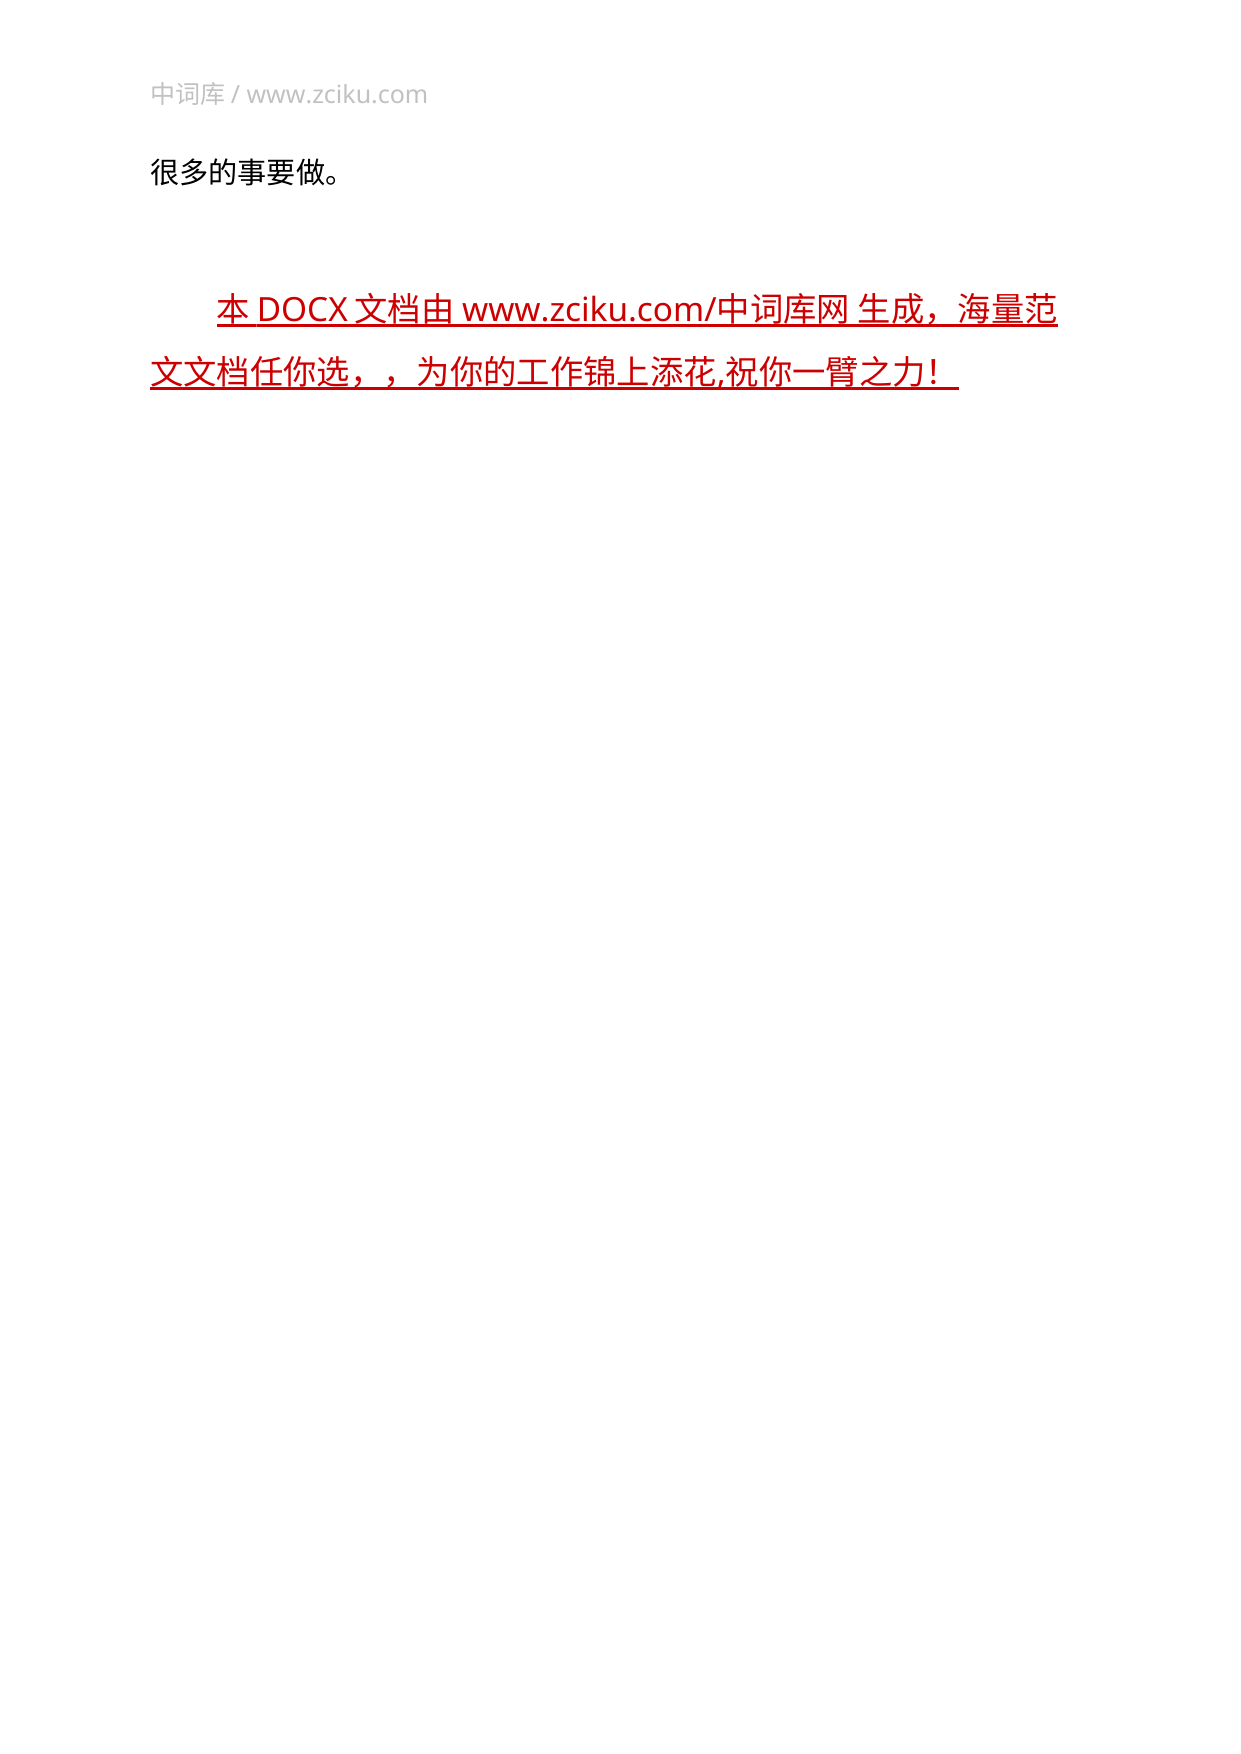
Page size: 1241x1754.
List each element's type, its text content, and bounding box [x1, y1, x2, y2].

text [150, 150, 1090, 192]
text 本DOCX文档由 www.zciku.com/中词库网 生成，海量范文文档任你选，，为你的工作锦上添花,祝你一臂之力！ [150, 283, 1090, 394]
